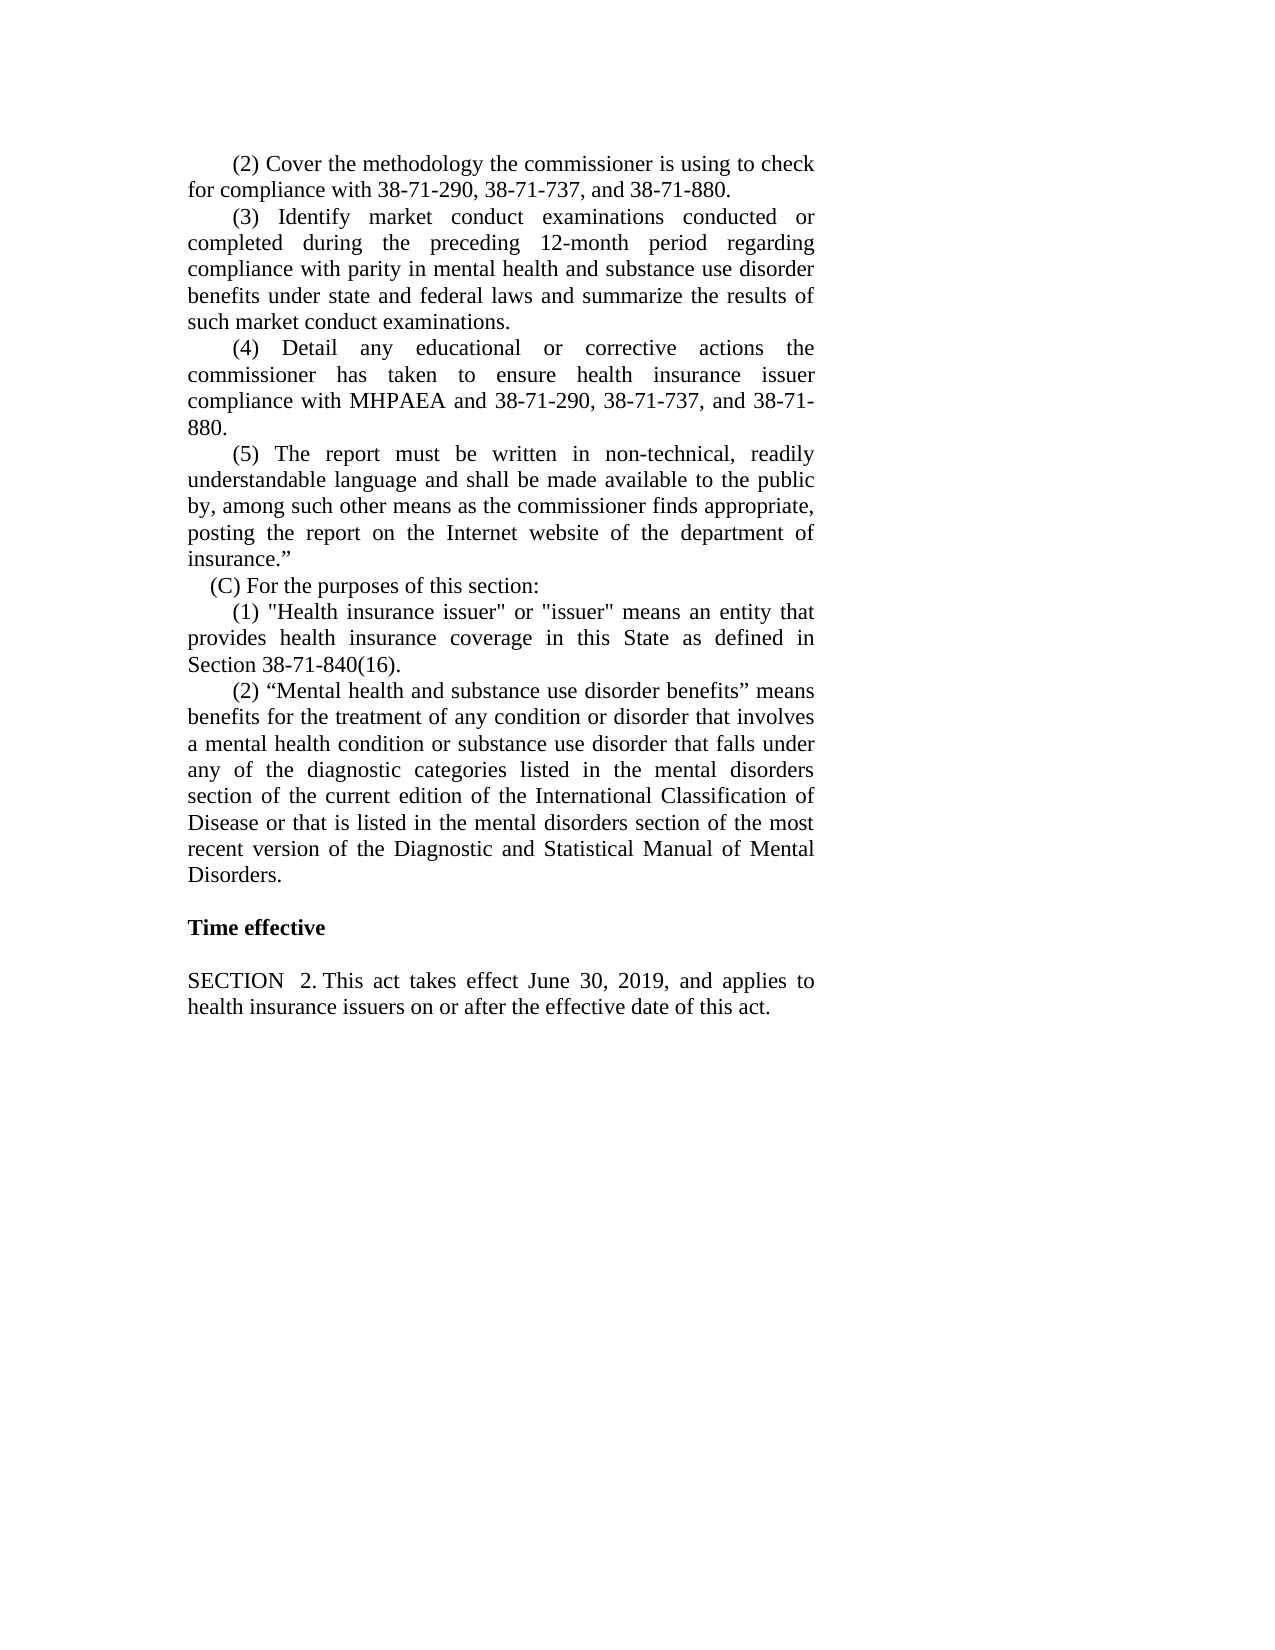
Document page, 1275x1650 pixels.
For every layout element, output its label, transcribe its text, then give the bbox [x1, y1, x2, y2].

text (5) The report must be written in non-technical, readily understandable language and shall be made available to the public by, among such other means as the commissioner finds appropriate, posting the report on the Internet website of the department of insurance.” [187, 440, 816, 572]
text (2) Cover the methodology the commissioner is using to check for compliance with 38-71-290, 38-71-737, and 38-71-880. [187, 150, 816, 203]
text (2) “Mental health and substance use disorder benefits” means benefits for the treatment of any condition or disorder that involves a mental health condition or substance use disorder that falls under any of the diagnostic categories listed in the mental disorders section of the current edition of the International Classification of Disease or that is listed in the mental disorders section of the most recent version of the Diagnostic and Statistical Manual of Mental Disorders. [187, 677, 816, 888]
text Time effective [187, 914, 816, 941]
text (C) For the purposes of this section: [187, 572, 816, 598]
text (4) Detail any educational or corrective actions the commissioner has taken to ensure health insurance issuer compliance with MHPAEA and 38-71-290, 38-71-737, and 38-71-880. [187, 334, 816, 440]
text (1) "Health insurance issuer" or "issuer" means an entity that provides health insurance coverage in this State as defined in Section 38-71-840(16). [187, 598, 816, 677]
text (3) Identify market conduct examinations conducted or completed during the preceding 12-month period regarding compliance with parity in mental health and substance use disorder benefits under state and federal laws and summarize the results of such market conduct examinations. [187, 203, 816, 334]
text SECTION 2. This act takes effect June 30, 2019, and applies to health insurance issuers on or after the effective date of this act. [187, 967, 816, 1020]
